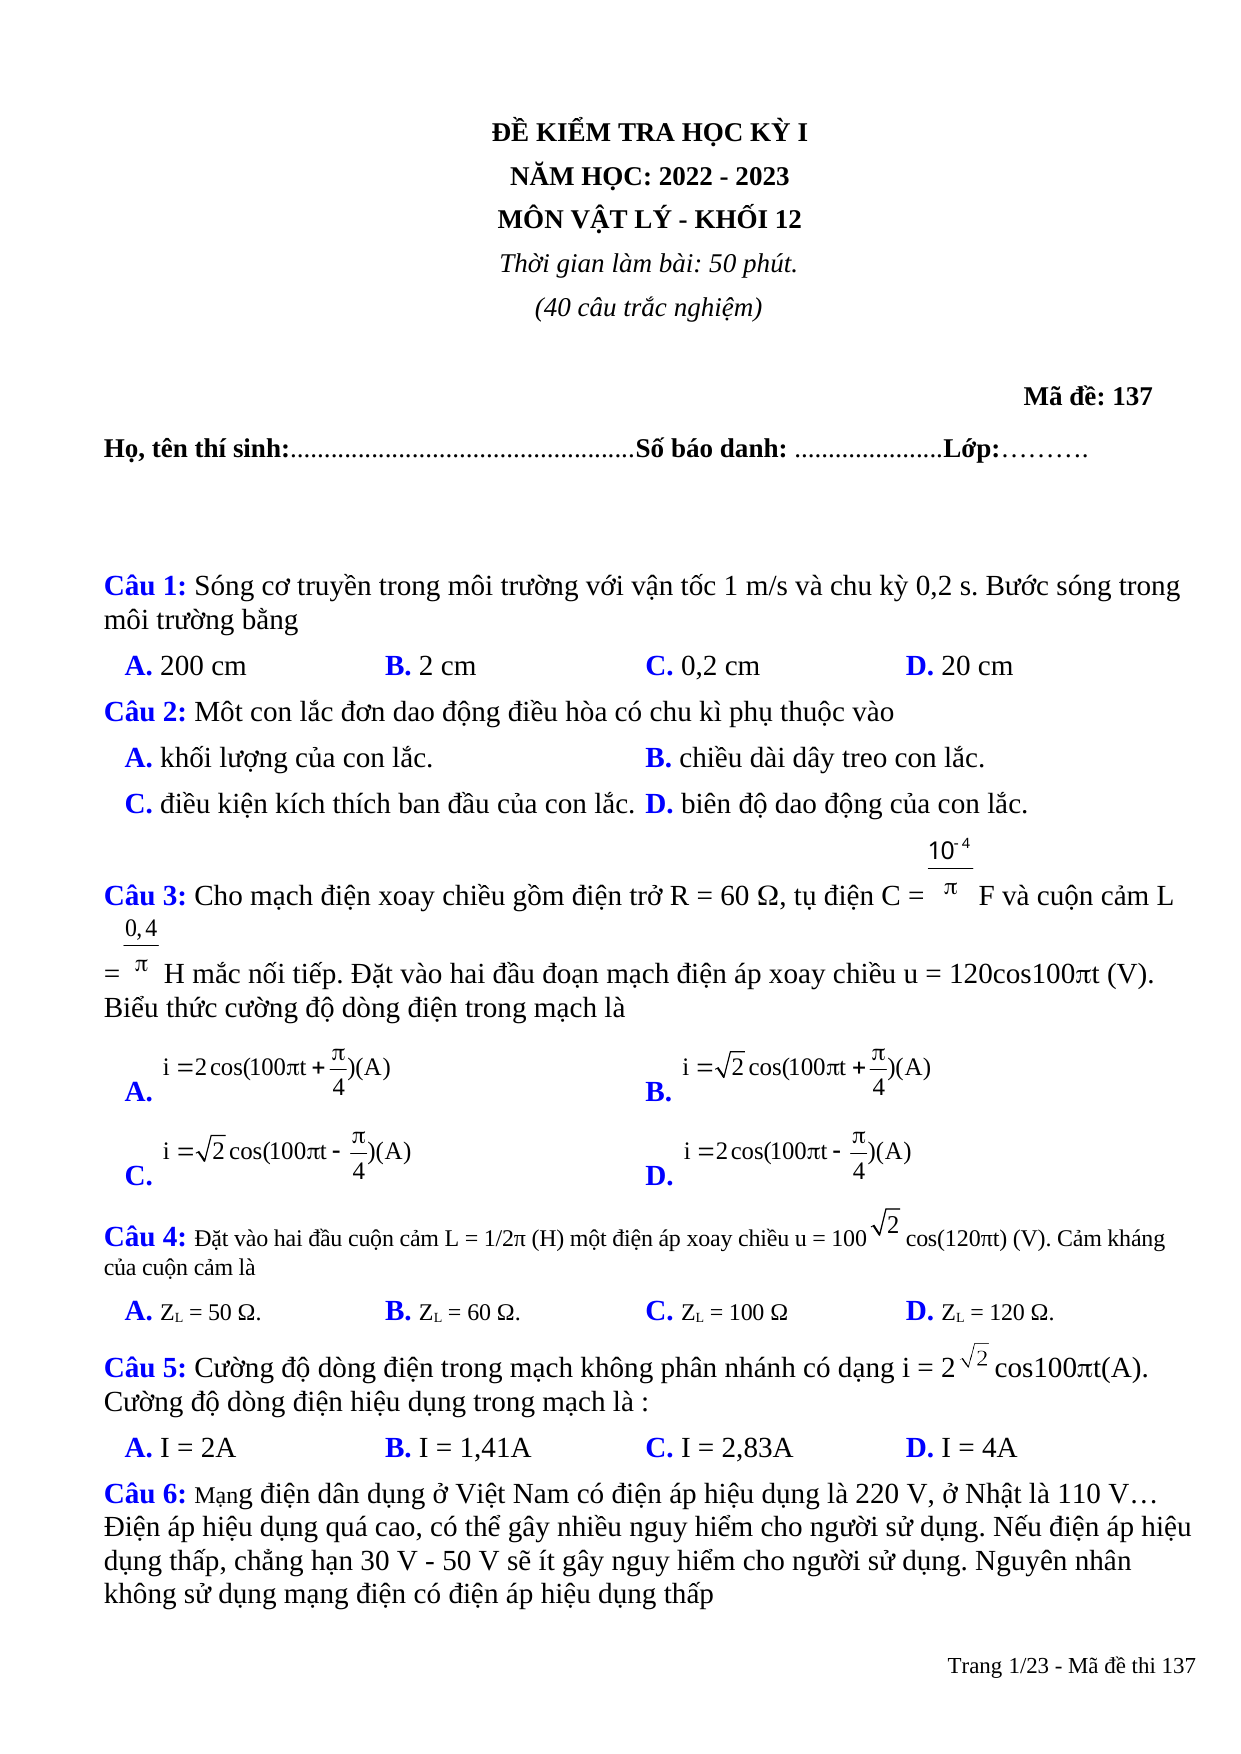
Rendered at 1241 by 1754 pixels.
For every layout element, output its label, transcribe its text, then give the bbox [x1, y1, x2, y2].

text Mã đề: 137 [103, 381, 1196, 412]
text A. khối lượng của con lắc. B. chiều dài dây treo con lắc. [103, 740, 1196, 773]
text C. điều kiện kích thích ban đầu của con lắc. D. biên độ dao động của con lắc. [103, 786, 1196, 819]
text C. D. [103, 1120, 1196, 1191]
text Câu 6: Mạng điện dân dụng ở Việt Nam có điện áp hiệu dụng là 220 V, ở Nhật là 110 V… Điện áp hiệu dụng quá cao, có thể gây nhiều nguy hiểm cho người sử dụng. Nếu điện áp hiệu dụng thấp, chẳng hạn 30 V - 50 V sẽ ít gây nguy hiểm cho người sử dụng. Nguyên nhân không sử dụng mạng điện có điện áp hiệu dụng thấp [103, 1476, 1196, 1610]
text Câu 2: Môt con lắc đơn dao động điều hòa có chu kì phụ thuộc vào [103, 694, 1196, 727]
text (40 câu trắc nghiệm) [103, 291, 1196, 322]
text Câu 5: Cường độ dòng điện trong mạch không phân nhánh có dạng i = 2cos100t(A). Cường độ dòng điện hiệu dụng trong mạch là : [103, 1339, 1196, 1417]
text Họ, tên thí sinh:...................................................Số báo danh: ......................Lớp:………. [103, 432, 1196, 464]
text A. I = 2A B. I = 1,41A C. I = 2,83A D. I = 4A [103, 1430, 1196, 1463]
text A. B. [103, 1036, 1196, 1107]
text NĂM HỌC: 2022 - 2023 [103, 160, 1196, 191]
text Thời gian làm bài: 50 phút. [103, 247, 1196, 278]
text A. ZL = 50 Ω. B. ZL = 60 Ω. C. ZL = 100 Ω D. ZL = 120 Ω. [103, 1293, 1196, 1326]
text Câu 3: Cho mạch điện xoay chiều gồm điện trở R = 60 , tụ điện C =F và cuộn cảm L =H mắc nối tiếp. Đặt vào hai đầu đoạn mạch điện áp xoay chiều u = 120cos100t (V). Biểu thức cường độ dòng điện trong mạch là [103, 832, 1196, 1023]
text MÔN VẬT LÝ - KHỐI 12 [103, 203, 1196, 235]
text Câu 4: Đặt vào hai đầu cuộn cảm L = 1/2π (H) một điện áp xoay chiều u = 100cos(120πt) (V). Cảm kháng của cuộn cảm là [103, 1204, 1196, 1280]
text ĐỀ KIỂM TRA HỌC KỲ I [103, 116, 1196, 147]
text Câu 1: Sóng cơ truyền trong môi trường với vận tốc 1 m/s và chu kỳ 0,2 s. Bước sóng trong môi trường bằng [103, 568, 1196, 635]
text A. 200 cm B. 2 cm C. 0,2 cm D. 20 cm [103, 648, 1196, 681]
